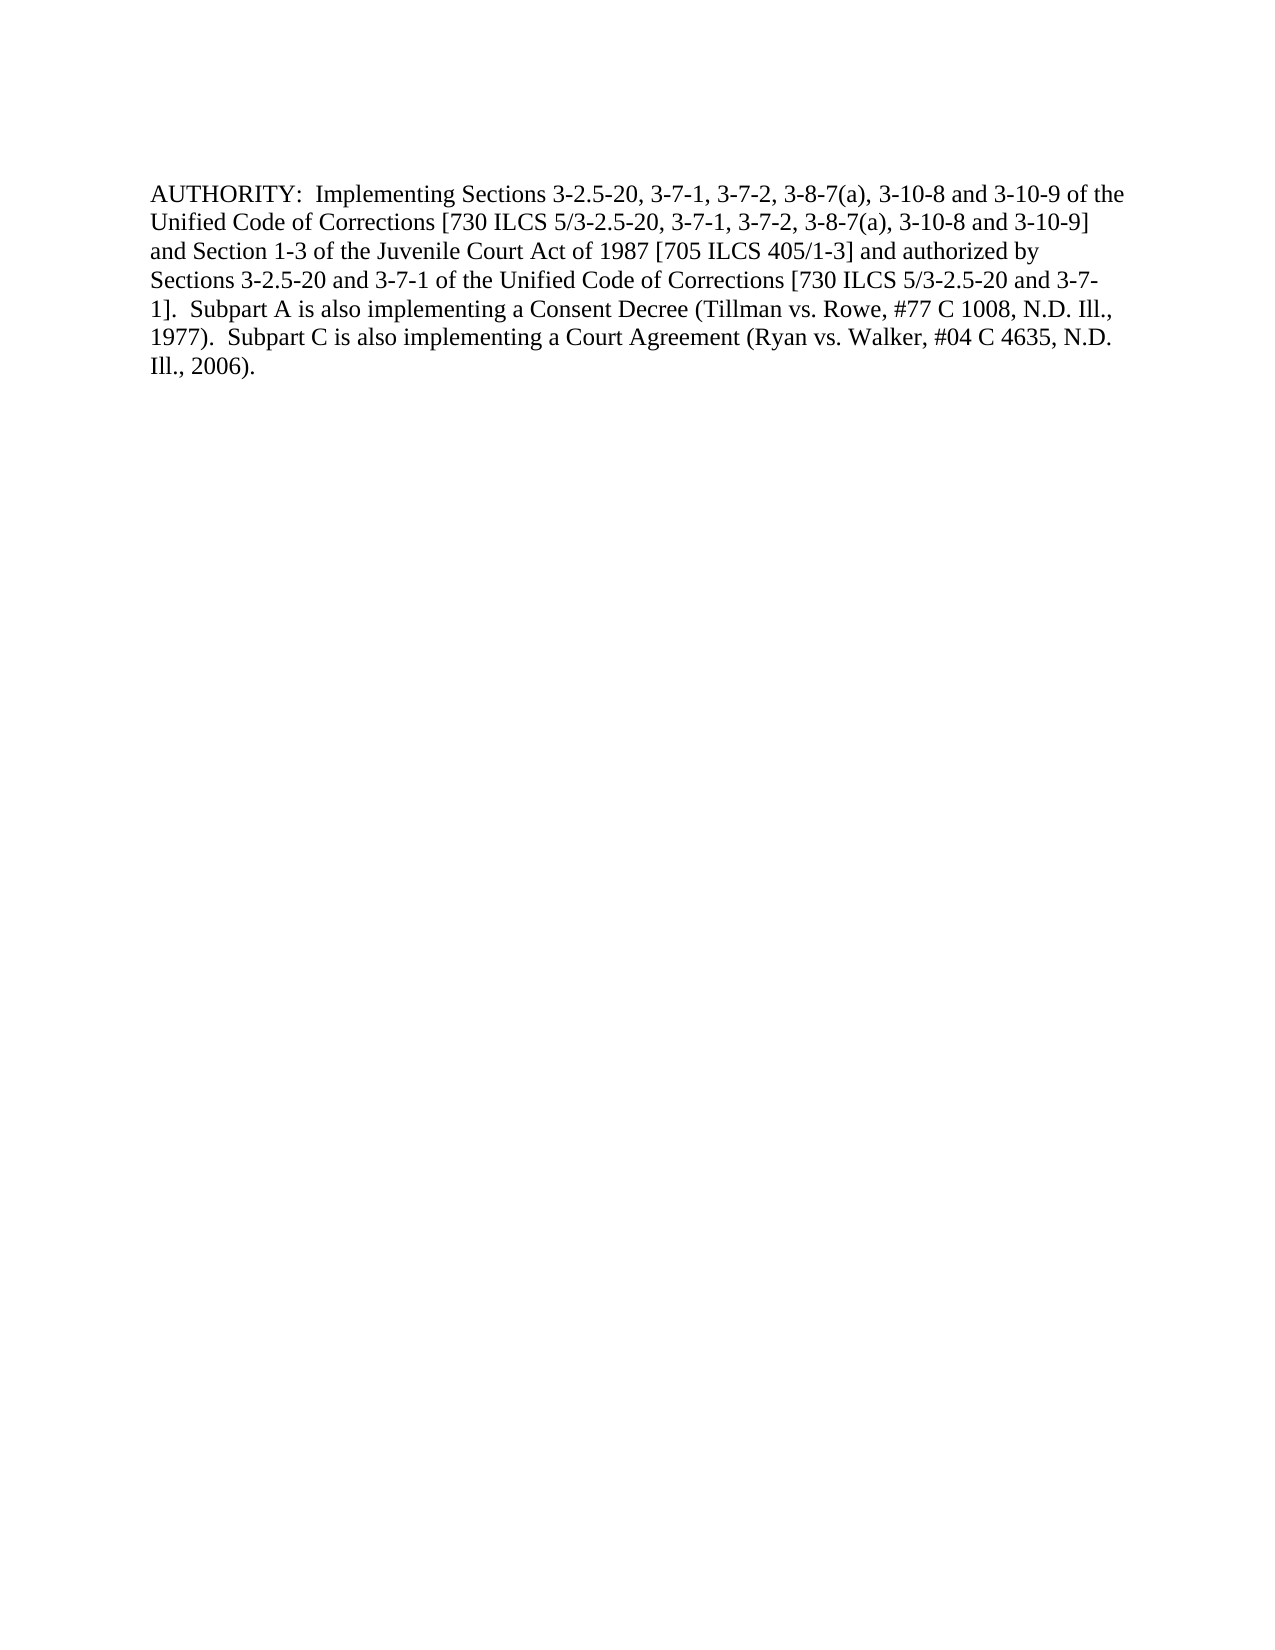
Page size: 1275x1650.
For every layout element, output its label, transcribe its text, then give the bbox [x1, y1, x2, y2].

text AUTHORITY: Implementing Sections 3-2.5-20, 3-7-1, 3-7-2, 3-8-7(a), 3-10-8 and 3-10-9 of the Unified Code of Corrections [730 ILCS 5/3-2.5-20, 3-7-1, 3-7-2, 3-8-7(a), 3-10-8 and 3-10-9] and Section 1-3 of the Juvenile Court Act of 1987 [705 ILCS 405/1-3] and authorized by Sections 3-2.5-20 and 3-7-1 of the Unified Code of Corrections [730 ILCS 5/3-2.5-20 and 3-7-1]. Subpart A is also implementing a Consent Decree (Tillman vs. Rowe, #77 C 1008, N.D. Ill., 1977). Subpart C is also implementing a Court Agreement (Ryan vs. Walker, #04 C 4635, N.D. Ill., 2006). [150, 179, 1125, 380]
